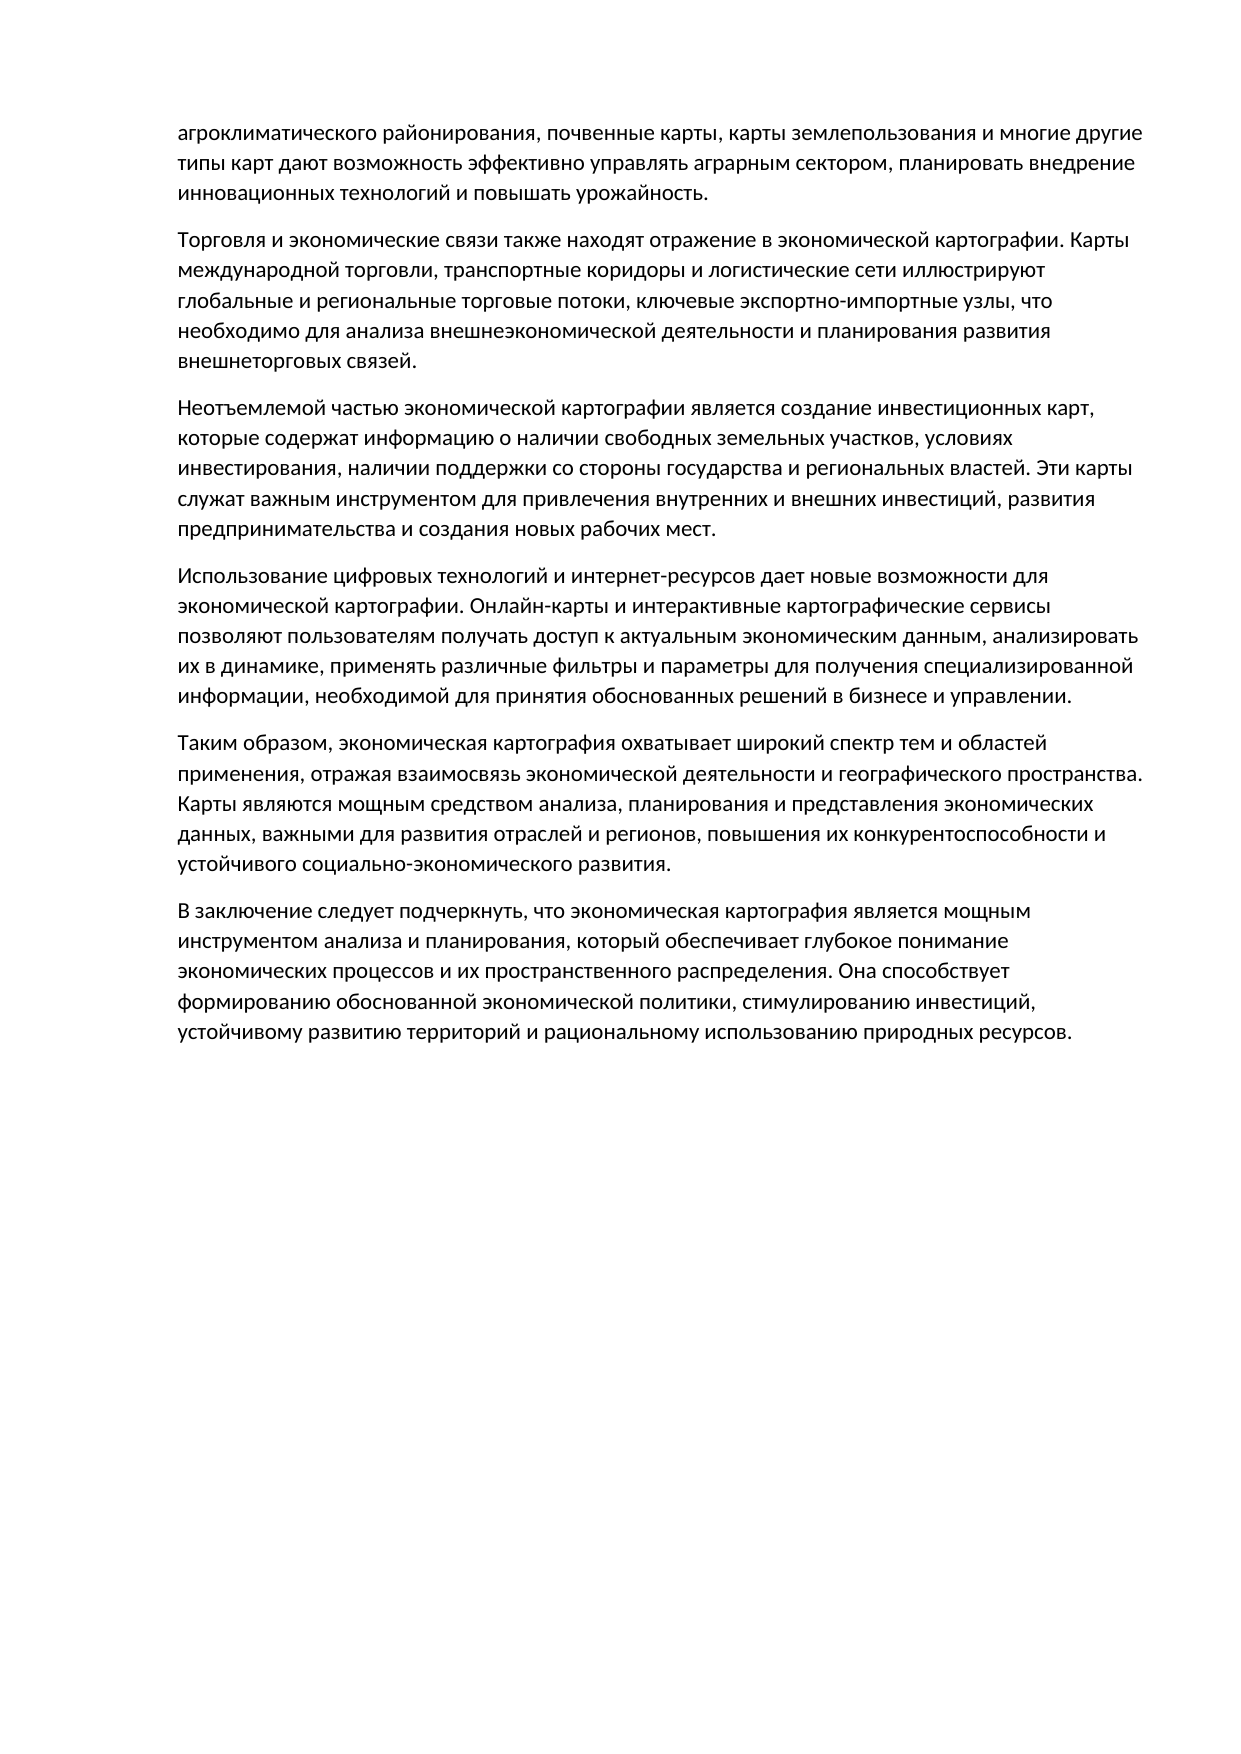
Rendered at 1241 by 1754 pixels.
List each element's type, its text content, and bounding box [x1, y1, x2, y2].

text Таким образом, экономическая картография охватывает широкий спектр тем и областей применения, отражая взаимосвязь экономической деятельности и географического пространства. Карты являются мощным средством анализа, планирования и представления экономических данных, важными для развития отраслей и регионов, повышения их конкурентоспособности и устойчивого социально-экономического развития. [177, 728, 1152, 877]
text Использование цифровых технологий и интернет-ресурсов дает новые возможности для экономической картографии. Онлайн-карты и интерактивные картографические сервисы позволяют пользователям получать доступ к актуальным экономическим данным, анализировать их в динамике, применять различные фильтры и параметры для получения специализированной информации, необходимой для принятия обоснованных решений в бизнесе и управлении. [177, 561, 1152, 710]
text Торговля и экономические связи также находят отражение в экономической картографии. Карты международной торговли, транспортные коридоры и логистические сети иллюстрируют глобальные и региональные торговые потоки, ключевые экспортно-импортные узлы, что необходимо для анализа внешнеэкономической деятельности и планирования развития внешнеторговых связей. [177, 225, 1152, 374]
text В заключение следует подчеркнуть, что экономическая картография является мощным инструментом анализа и планирования, который обеспечивает глубокое понимание экономических процессов и их пространственного распределения. Она способствует формированию обоснованной экономической политики, стимулированию инвестиций, устойчивому развитию территорий и рациональному использованию природных ресурсов. [177, 896, 1152, 1045]
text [177, 118, 1152, 207]
text Неотъемлемой частью экономической картографии является создание инвестиционных карт, которые содержат информацию о наличии свободных земельных участков, условиях инвестирования, наличии поддержки со стороны государства и региональных властей. Эти карты служат важным инструментом для привлечения внутренних и внешних инвестиций, развития предпринимательства и создания новых рабочих мест. [177, 393, 1152, 542]
